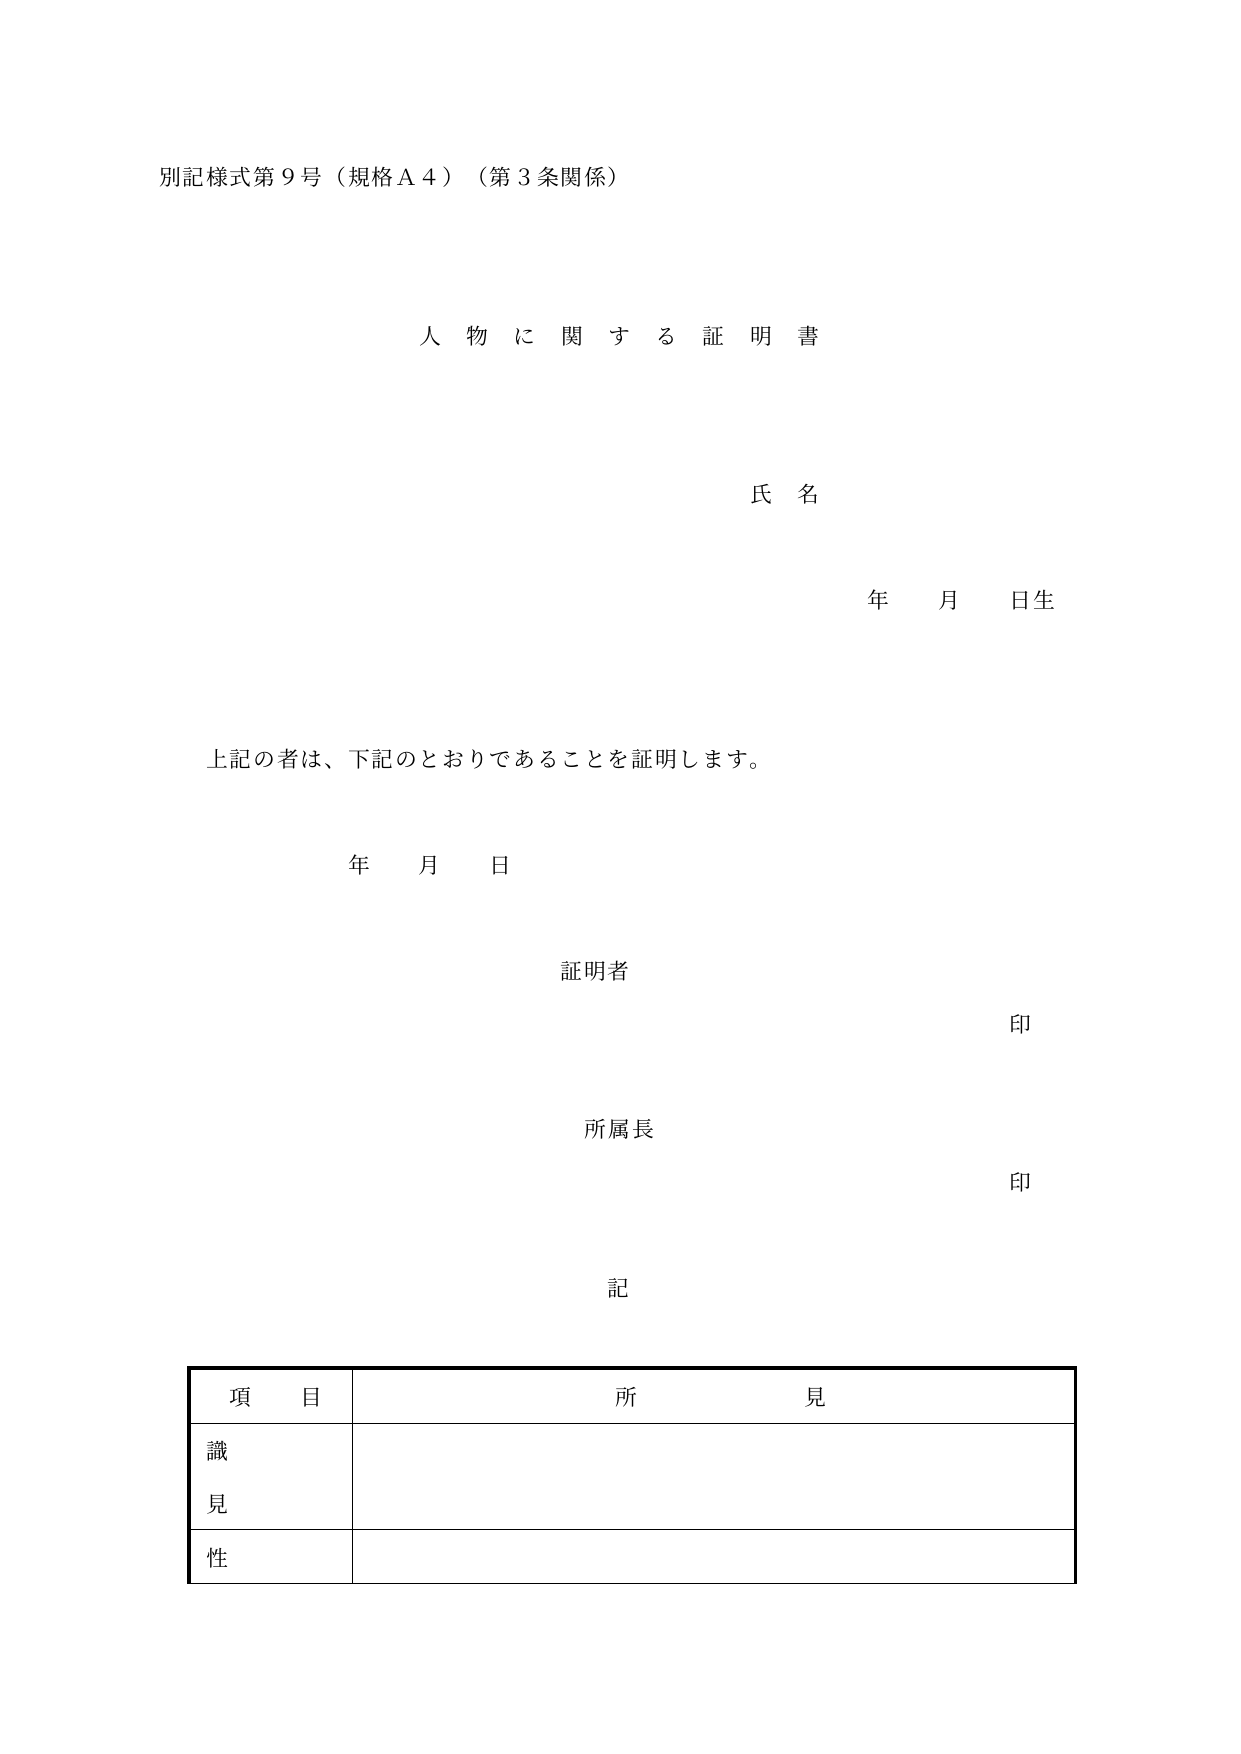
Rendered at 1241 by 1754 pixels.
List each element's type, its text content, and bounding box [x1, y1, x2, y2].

table_cell [353, 1424, 1074, 1529]
table_header 所 見 [353, 1370, 1074, 1422]
text 年 月 日生 [159, 573, 1081, 626]
text 印 [159, 1155, 1081, 1208]
table_cell 性格 [191, 1530, 352, 1583]
table_cell 識見 [191, 1424, 352, 1529]
text 人 物 に 関 す る 証 明 書 [159, 308, 1081, 361]
text 年 月 日 [159, 837, 1081, 890]
text 別記様式第９号（規格Ａ４）（第３条関係） [159, 149, 1081, 202]
text 上記の者は、下記のとおりであることを証明します。 [159, 731, 1081, 784]
text 所属長 [159, 1102, 1081, 1155]
text 氏 名 [159, 467, 1081, 520]
text 印 [159, 996, 1081, 1049]
table_header 項 目 [191, 1370, 352, 1422]
text 証明者 [159, 943, 1081, 996]
table_cell [353, 1530, 1074, 1583]
text 記 [159, 1261, 1081, 1313]
